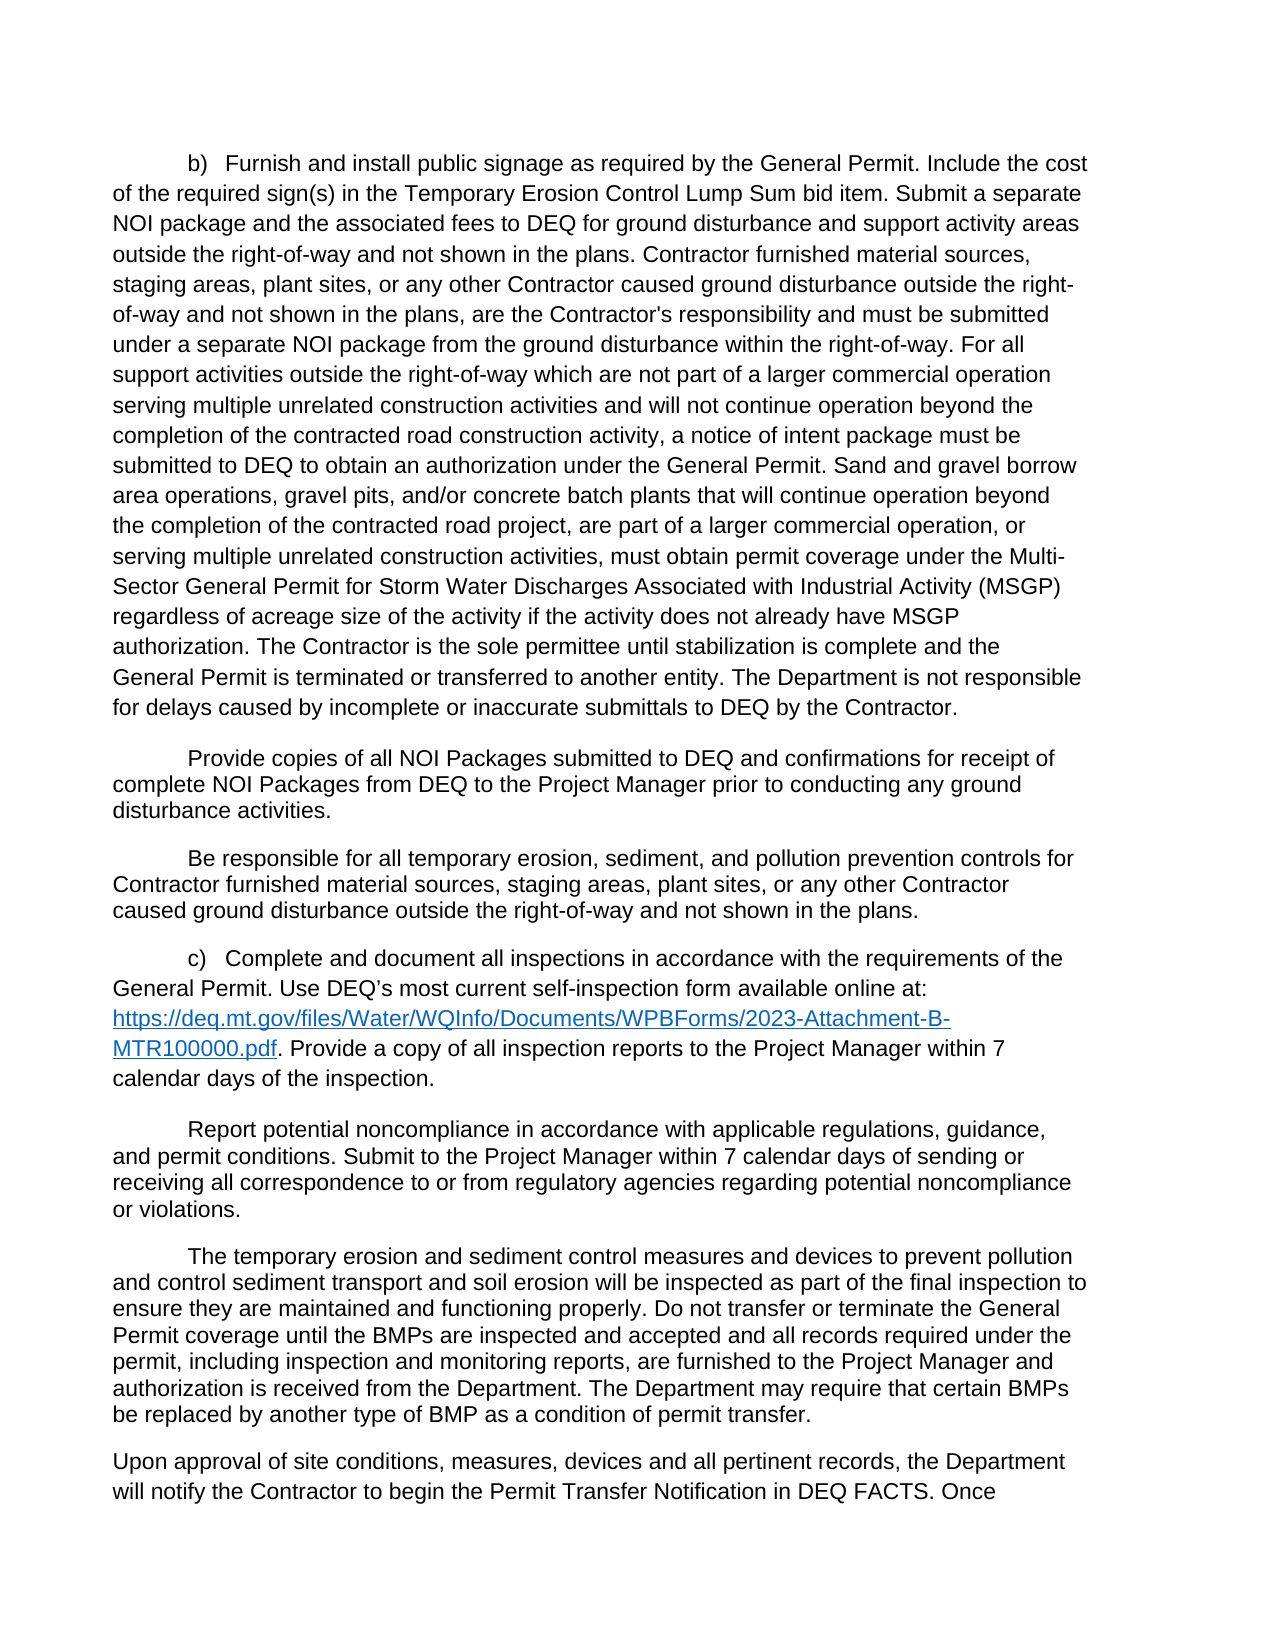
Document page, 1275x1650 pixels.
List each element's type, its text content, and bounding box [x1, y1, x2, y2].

text Be responsible for all temporary erosion, sediment, and pollution prevention controls for Contractor furnished material sources, staging areas, plant sites, or any other Contractor caused ground disturbance outside the right-of-way and not shown in the plans. [112, 845, 1087, 924]
text Complete and document all inspections in accordance with the requirements of the General Permit. Use DEQ’s most current self-inspection form available online at: https://deq.mt.gov/files/Water/WQInfo/Documents/WPBForms/2023-Attachment-B-MTR100000.pdf. Provide a copy of all inspection reports to the Project Manager within 7 calendar days of the inspection. [112, 944, 1087, 1092]
text The temporary erosion and sediment control measures and devices to prevent pollution and control sediment transport and soil erosion will be inspected as part of the final inspection to ensure they are maintained and functioning properly. Do not transfer or terminate the General Permit coverage until the BMPs are inspected and accepted and all records required under the permit, including inspection and monitoring reports, are furnished to the Project Manager and authorization is received from the Department. The Department may require that certain BMPs be replaced by another type of BMP as a condition of permit transfer. [112, 1243, 1087, 1427]
text Provide copies of all NOI Packages submitted to DEQ and confirmations for receipt of complete NOI Packages from DEQ to the Project Manager prior to conducting any ground disturbance activities. [112, 745, 1087, 824]
text Report potential noncompliance in accordance with applicable regulations, guidance, and permit conditions. Submit to the Project Manager within 7 calendar days of sending or receiving all correspondence to or from regulatory agencies regarding potential noncompliance or violations. [112, 1116, 1087, 1222]
text Furnish and install public signage as required by the General Permit. Include the cost of the required sign(s) in the Temporary Erosion Control Lump Sum bid item. Submit a separate NOI package and the associated fees to DEQ for ground disturbance and support activity areas outside the right-of-way and not shown in the plans. Contractor furnished material sources, staging areas, plant sites, or any other Contractor caused ground disturbance outside the right-of-way and not shown in the plans, are the Contractor's responsibility and must be submitted under a separate NOI package from the ground disturbance within the right-of-way. For all support activities outside the right-of-way which are not part of a larger commercial operation serving multiple unrelated construction activities and will not continue operation beyond the completion of the contracted road construction activity, a notice of intent package must be submitted to DEQ to obtain an authorization under the General Permit. Sand and gravel borrow area operations, gravel pits, and/or concrete batch plants that will continue operation beyond the completion of the contracted road project, are part of a larger commercial operation, or serving multiple unrelated construction activities, must obtain permit coverage under the Multi-Sector General Permit for Storm Water Discharges Associated with Industrial Activity (MSGP) regardless of acreage size of the activity if the activity does not already have MSGP authorization. The Contractor is the sole permittee until stabilization is complete and the General Permit is terminated or transferred to another entity. The Department is not responsible for delays caused by incomplete or inaccurate submittals to DEQ by the Contractor. [112, 150, 1087, 720]
